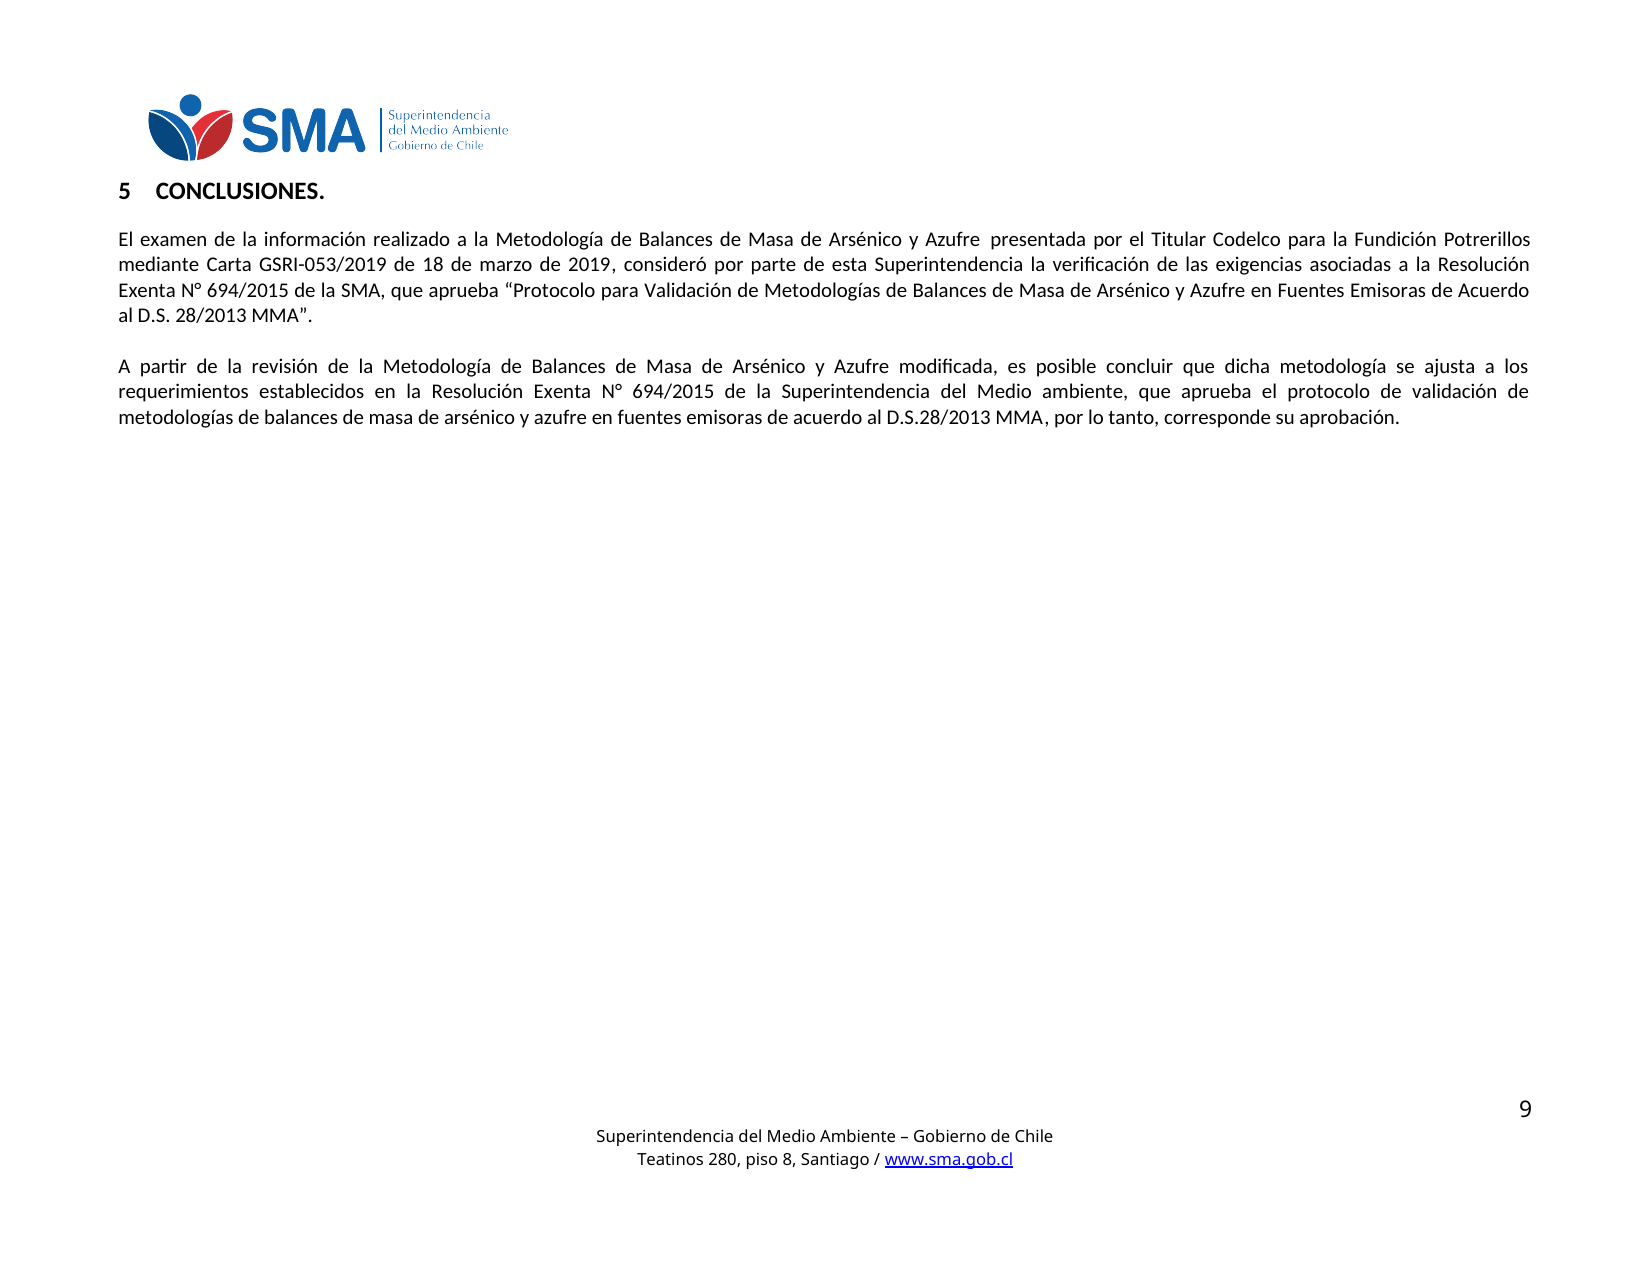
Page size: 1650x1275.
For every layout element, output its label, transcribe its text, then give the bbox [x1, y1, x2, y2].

text A partir de la revisión de la Metodología de Balances de Masa de Arsénico y Azufre modificada, es posible concluir que dicha metodología se ajusta a los requerimientos establecidos en la Resolución Exenta N° 694/2015 de la Superintendencia del Medio ambiente, que aprueba el protocolo de validación de metodologías de balances de masa de arsénico y azufre en fuentes emisoras de acuerdo al D.S.28/2013 MMA, por lo tanto, corresponde su aprobación. [118, 353, 1532, 429]
list CONCLUSIONES. [118, 175, 1532, 206]
picture [118, 73, 528, 176]
text El examen de la información realizado a la Metodología de Balances de Masa de Arsénico y Azufre presentada por el Titular Codelco para la Fundición Potrerillos mediante Carta GSRI-053/2019 de 18 de marzo de 2019, consideró por parte de esta Superintendencia la verificación de las exigencias asociadas a la Resolución Exenta N° 694/2015 de la SMA, que aprueba “Protocolo para Validación de Metodologías de Balances de Masa de Arsénico y Azufre en Fuentes Emisoras de Acuerdo al D.S. 28/2013 MMA”. [118, 226, 1532, 328]
